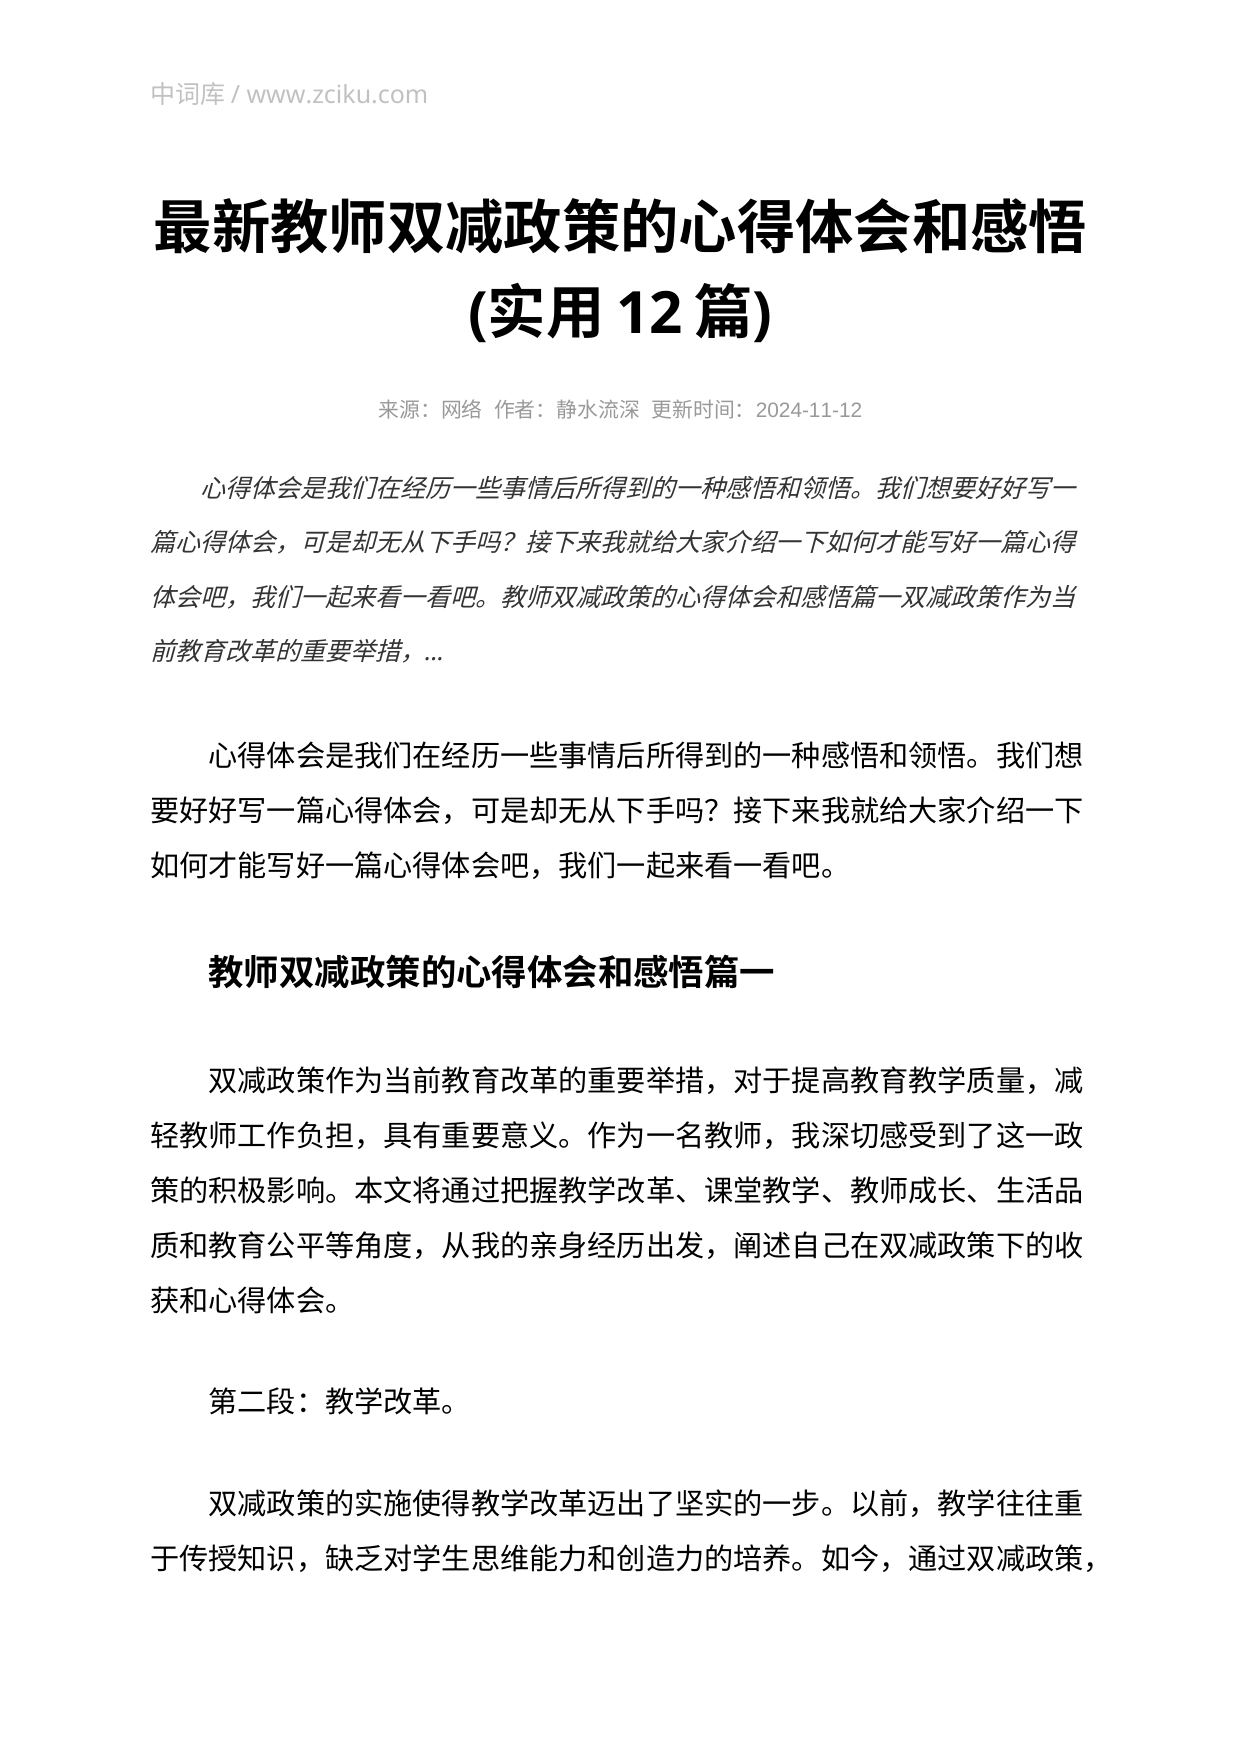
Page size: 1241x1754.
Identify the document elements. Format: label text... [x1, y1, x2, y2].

text 来源：网络 作者：静水流深 更新时间：2024-11-12 [150, 397, 1090, 421]
text 第二段：教学改革。 [150, 1379, 1090, 1421]
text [150, 1481, 1090, 1578]
subtitle 最新教师双减政策的心得体会和感悟(实用12篇) [150, 181, 1090, 351]
text 心得体会是我们在经历一些事情后所得到的一种感悟和领悟。我们想要好好写一篇心得体会，可是却无从下手吗？接下来我就给大家介绍一下如何才能写好一篇心得体会吧，我们一起来看一看吧。教师双减政策的心得体会和感悟篇一双减政策作为当前教育改革的重要举措，... [150, 468, 1090, 668]
text 心得体会是我们在经历一些事情后所得到的一种感悟和领悟。我们想要好好写一篇心得体会，可是却无从下手吗？接下来我就给大家介绍一下如何才能写好一篇心得体会吧，我们一起来看一看吧。 [150, 733, 1090, 885]
text 双减政策作为当前教育改革的重要举措，对于提高教育教学质量，减轻教师工作负担，具有重要意义。作为一名教师，我深切感受到了这一政策的积极影响。本文将通过把握教学改革、课堂教学、教师成长、生活品质和教育公平等角度，从我的亲身经历出发，阐述自己在双减政策下的收获和心得体会。 [150, 1058, 1090, 1319]
text 教师双减政策的心得体会和感悟篇一 [150, 944, 1090, 995]
